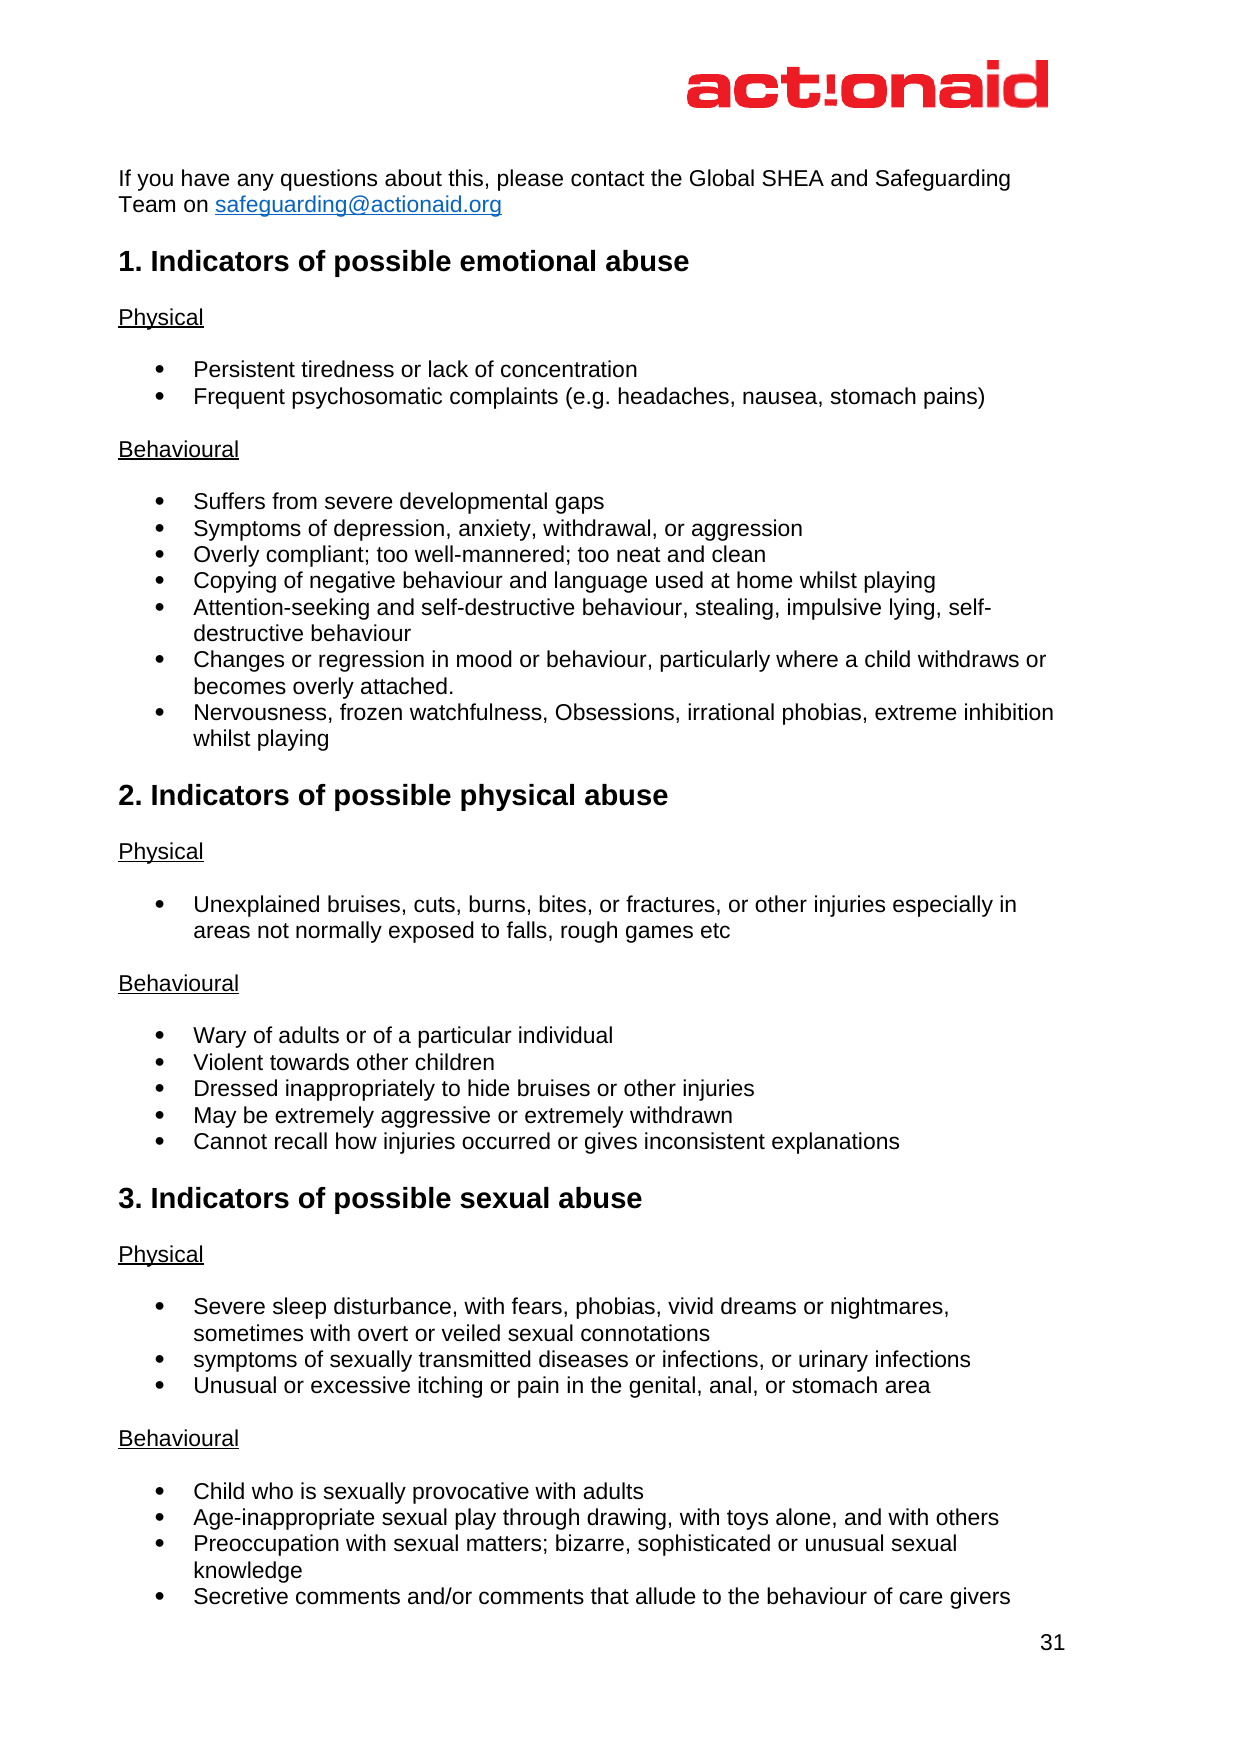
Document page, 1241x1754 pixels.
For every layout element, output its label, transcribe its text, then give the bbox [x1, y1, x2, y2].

list Changes or regression in mood or behaviour, particularly where a child withdraws or becomes overly attached. [156, 646, 1065, 699]
text Physical [118, 838, 1065, 864]
list Age-inappropriate sexual play through drawing, with toys alone, and with others [156, 1504, 1065, 1530]
list Copying of negative behaviour and language used at home whilst playing [156, 567, 1065, 594]
list Overly compliant; too well-mannered; too neat and clean [156, 541, 1065, 567]
list Wary of adults or of a particular individual [156, 1022, 1065, 1049]
list Unexplained bruises, cuts, burns, bites, or fractures, or other injuries especially in areas not normally exposed to falls, rough games etc [156, 891, 1065, 943]
list symptoms of sexually transmitted diseases or infections, or urinary infections [156, 1346, 1065, 1372]
list May be extremely aggressive or extremely withdrawn [156, 1102, 1065, 1128]
list Cannot recall how injuries occurred or gives inconsistent explanations [156, 1128, 1065, 1154]
text Physical [118, 1241, 1065, 1267]
text If you have any questions about this, please contact the Global SHEA and Safeguarding Team on safeguarding@actionaid.org [118, 165, 1065, 217]
list Attention-seeking and self-destructive behaviour, stealing, impulsive lying, self-destructive behaviour [156, 594, 1065, 646]
text Behavioural [118, 1425, 1065, 1451]
list Nervousness, frozen watchfulness, Obsessions, irrational phobias, extreme inhibition whilst playing [156, 699, 1065, 752]
list Persistent tiredness or lack of concentration [156, 356, 1065, 383]
text Behavioural [118, 436, 1065, 462]
text Behavioural [118, 970, 1065, 996]
text 2. Indicators of possible physical abuse [118, 778, 1065, 812]
text 1. Indicators of possible emotional abuse [118, 244, 1065, 277]
list Frequent psychosomatic complaints (e.g. headaches, nausea, stomach pains) [156, 383, 1065, 409]
list Unusual or excessive itching or pain in the genital, anal, or stomach area [156, 1372, 1065, 1399]
list Secretive comments and/or comments that allude to the behaviour of care givers [156, 1583, 1065, 1609]
list Suffers from severe developmental gaps [156, 488, 1065, 514]
list Violent towards other children [156, 1049, 1065, 1075]
list Symptoms of depression, anxiety, withdrawal, or aggression [156, 514, 1065, 541]
list Severe sleep disturbance, with fears, phobias, vivid dreams or nightmares, sometimes with overt or veiled sexual connotations [156, 1293, 1065, 1346]
list Dressed inappropriately to hide bruises or other injuries [156, 1075, 1065, 1102]
picture [982, 60, 1048, 114]
text 3. Indicators of possible sexual abuse [118, 1181, 1065, 1214]
list Preoccupation with sexual matters; bizarre, sophisticated or unusual sexual knowledge [156, 1530, 1065, 1583]
text Physical [118, 304, 1065, 330]
list Child who is sexually provocative with adults [156, 1478, 1065, 1504]
